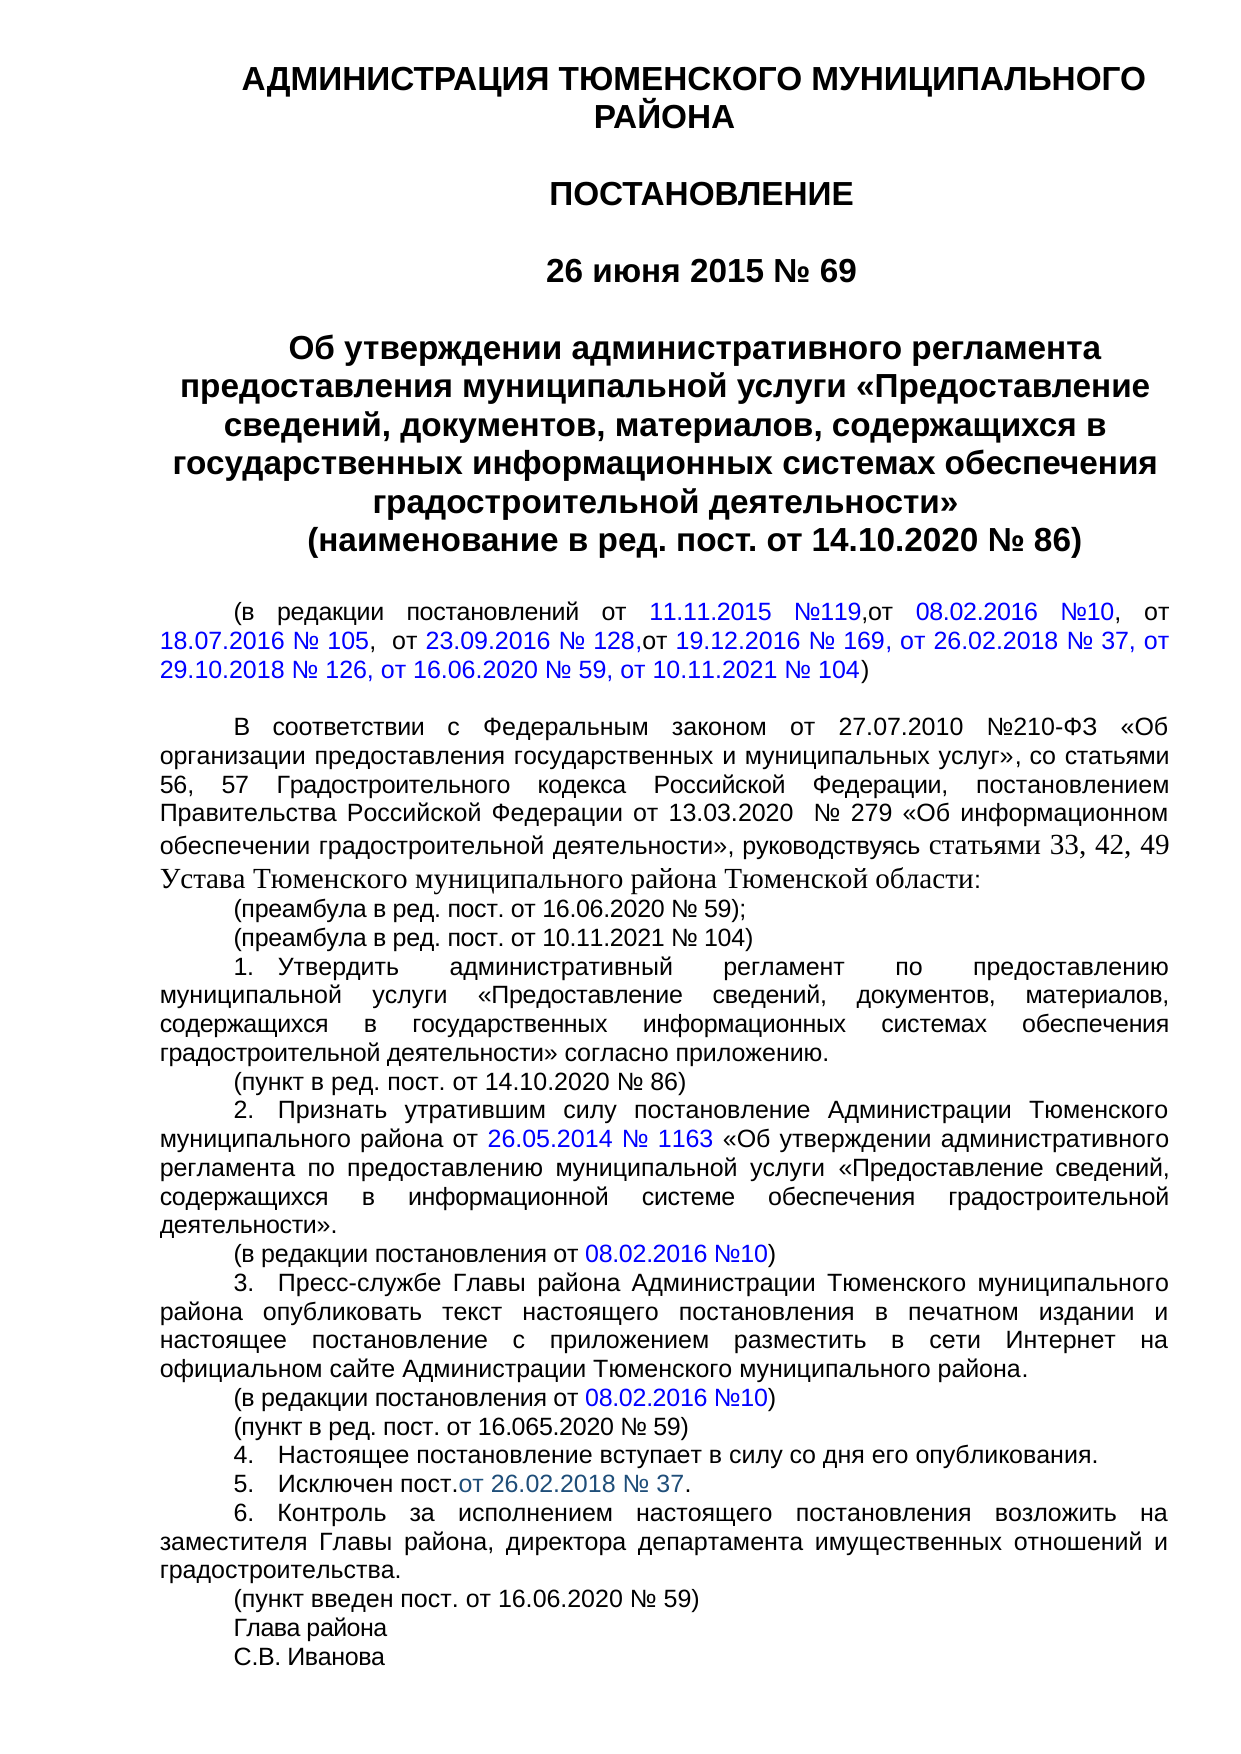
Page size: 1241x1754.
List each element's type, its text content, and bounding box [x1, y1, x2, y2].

text Глава района [159, 1613, 1169, 1642]
text (в редакции постановления от 08.02.2016 №10) [159, 1239, 1169, 1268]
text Об утверждении административного регламента предоставления муниципальной услуги «Предоставление сведений, документов, материалов, содержащихся в государственных информационных системах обеспечения градостроительной деятельности» [161, 328, 1169, 520]
text (преамбула в ред. пост. от 16.06.2020 № 59); [159, 894, 1169, 923]
text 2. Признать утратившим силу постановление Администрации Тюменского муниципального района от 26.05.2014 № 1163 «Об утверждении административного регламента по предоставлению муниципальной услуги «Предоставление сведений, содержащихся в информационной системе обеспечения градостроительной деятельности». [159, 1096, 1169, 1239]
text 1. Утвердить административный регламент по предоставлению муниципальной услуги «Предоставление сведений, документов, материалов, содержащихся в государственных информационных системах обеспечения градостроительной деятельности» согласно приложению. [159, 952, 1169, 1067]
text 5. Исключен пост.от 26.02.2018 № 37. [159, 1469, 1169, 1498]
text 4. Настоящее постановление вступает в силу со дня его опубликования. [159, 1441, 1169, 1469]
text АДМИНИСТРАЦИЯ ТЮМЕНСКОГО МУНИЦИПАЛЬНОГО РАЙОНА [159, 59, 1169, 136]
text (в редакции постановления от 08.02.2016 №10) [159, 1383, 1169, 1412]
text (пункт в ред. пост. от 16.065.2020 № 59) [159, 1412, 1169, 1441]
text ПОСТАНОВЛЕНИЕ [159, 174, 1169, 213]
text (наименование в ред. пост. от 14.10.2020 № 86) [161, 520, 1169, 559]
text 26 июня 2015 № 69 [159, 251, 1169, 290]
text (преамбула в ред. пост. от 10.11.2021 № 104) [159, 923, 1169, 952]
text В соответствии с Федеральным законом от 27.07.2010 №210-ФЗ «Об организации предоставления государственных и муниципальных услуг», со статьями 56, 57 Градостроительного кодекса Российской Федерации, постановлением Правительства Российской Федерации от 13.03.2020 № 279 «Об информационном обеспечении градостроительной деятельности», руководствуясь статьями 33, 42, 49 Устава Тюменского муниципального района Тюменской области: [159, 712, 1169, 894]
text (пункт введен пост. от 16.06.2020 № 59) [159, 1584, 1169, 1613]
text (пункт в ред. пост. от 14.10.2020 № 86) [159, 1067, 1169, 1096]
text (в редакции постановлений от 11.11.2015 №119,от 08.02.2016 №10, от 18.07.2016 № 105, от 23.09.2016 № 128,от 19.12.2016 № 169, от 26.02.2018 № 37, от 29.10.2018 № 126, от 16.06.2020 № 59, от 10.11.2021 № 104) [159, 597, 1169, 683]
text С.В. Иванова [159, 1642, 1169, 1671]
text 3. Пресс-службе Главы района Администрации Тюменского муниципального района опубликовать текст настоящего постановления в печатном издании и настоящее постановление с приложением разместить в сети Интернет на официальном сайте Администрации Тюменского муниципального района. [159, 1268, 1169, 1383]
text 6. Контроль за исполнением настоящего постановления возложить на заместителя Главы района, директора департамента имущественных отношений и градостроительства. [159, 1498, 1169, 1584]
